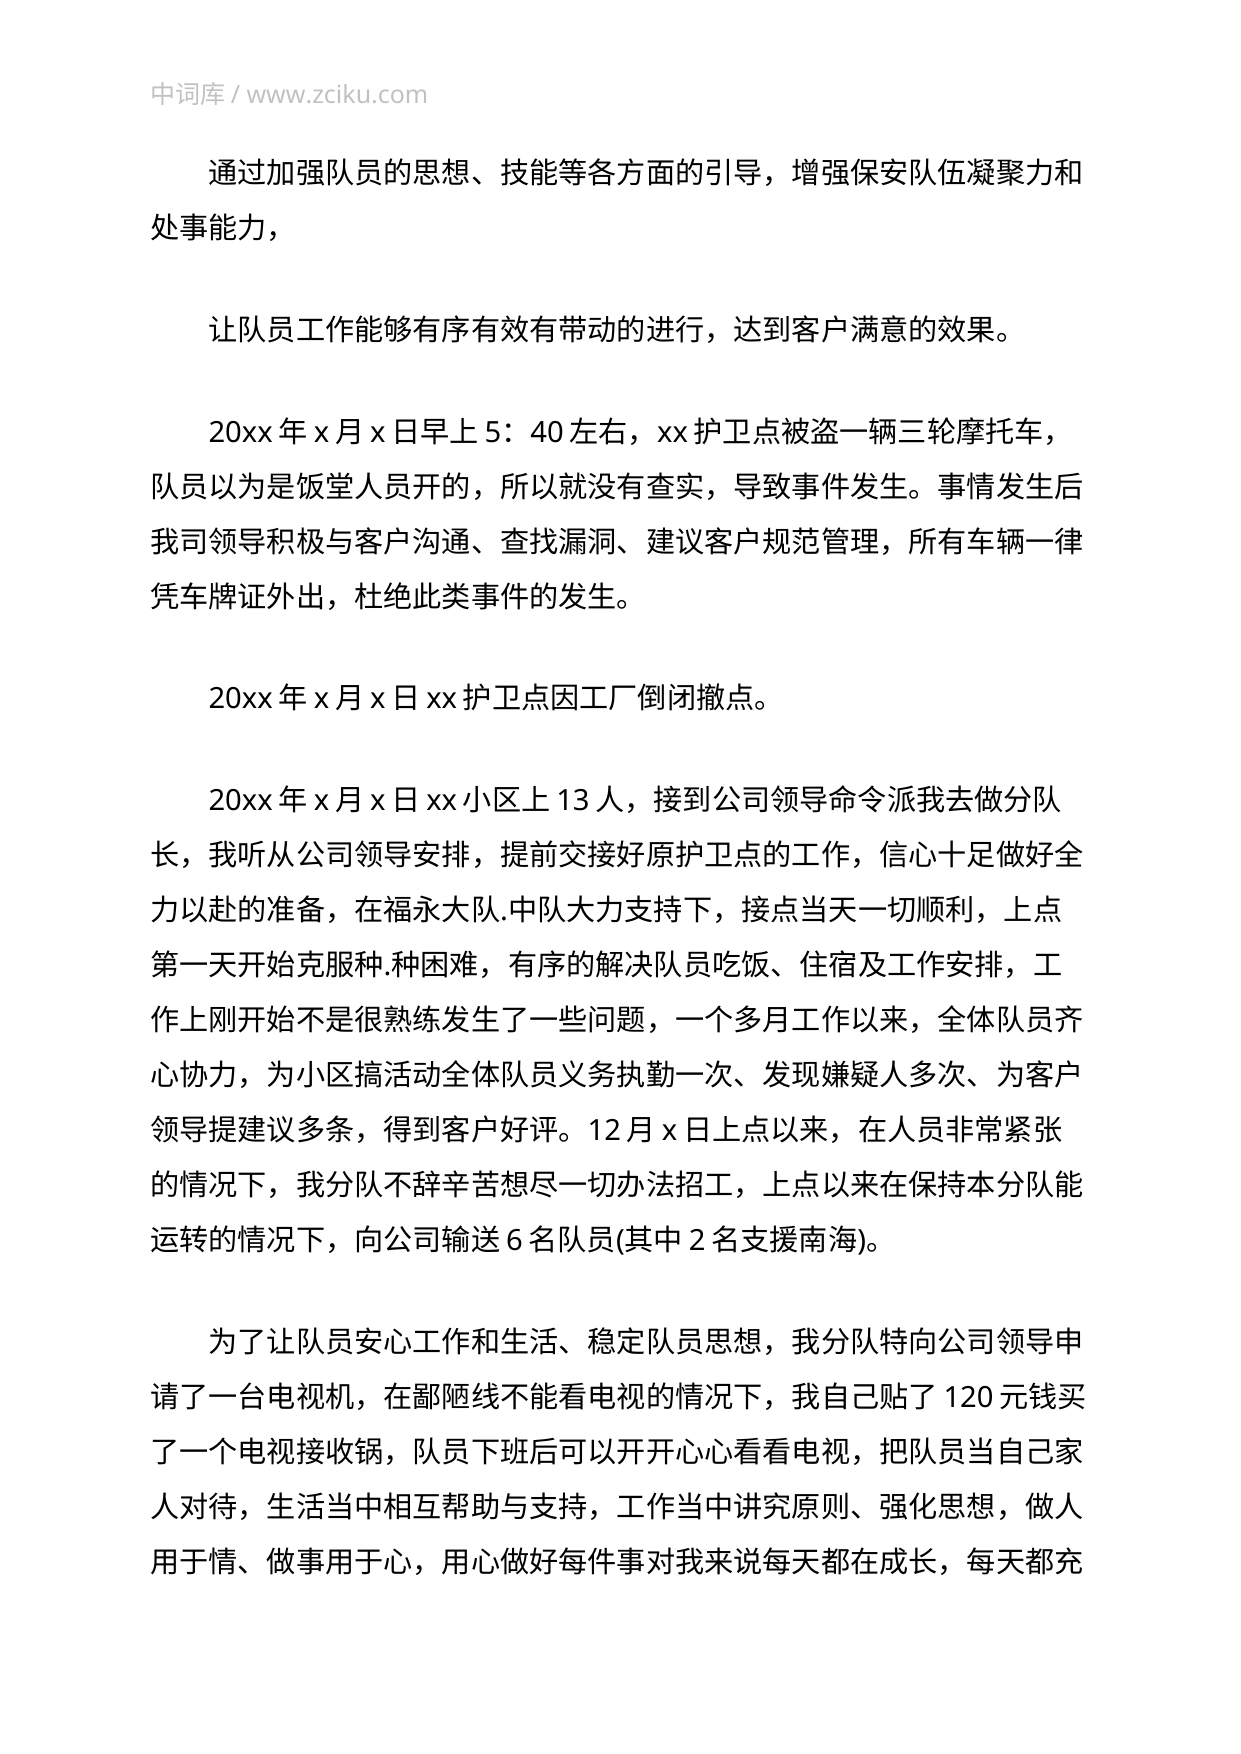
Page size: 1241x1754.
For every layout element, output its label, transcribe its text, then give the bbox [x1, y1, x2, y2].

text 通过加强队员的思想、技能等各方面的引导，增强保安队伍凝聚力和处事能力， [150, 150, 1090, 247]
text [150, 1318, 1090, 1581]
text 20xx年x月x日xx护卫点因工厂倒闭撤点。 [150, 675, 1090, 717]
text 让队员工作能够有序有效有带动的进行，达到客户满意的效果。 [150, 307, 1090, 349]
text 20xx年x月x日xx小区上13人，接到公司领导命令派我去做分队长，我听从公司领导安排，提前交接好原护卫点的工作，信心十足做好全力以赴的准备，在福永大队.中队大力支持下，接点当天一切顺利，上点第一天开始克服种.种困难，有序的解决队员吃饭、住宿及工作安排，工作上刚开始不是很熟练发生了一些问题，一个多月工作以来，全体队员齐心协力，为小区搞活动全体队员义务执勤一次、发现嫌疑人多次、为客户领导提建议多条，得到客户好评。12月x日上点以来，在人员非常紧张的情况下，我分队不辞辛苦想尽一切办法招工，上点以来在保持本分队能运转的情况下，向公司输送6名队员(其中2名支援南海)。 [150, 777, 1090, 1259]
text 20xx年x月x日早上5：40左右，xx护卫点被盗一辆三轮摩托车，队员以为是饭堂人员开的，所以就没有查实，导致事件发生。事情发生后我司领导积极与客户沟通、查找漏洞、建议客户规范管理，所有车辆一律凭车牌证外出，杜绝此类事件的发生。 [150, 408, 1090, 616]
